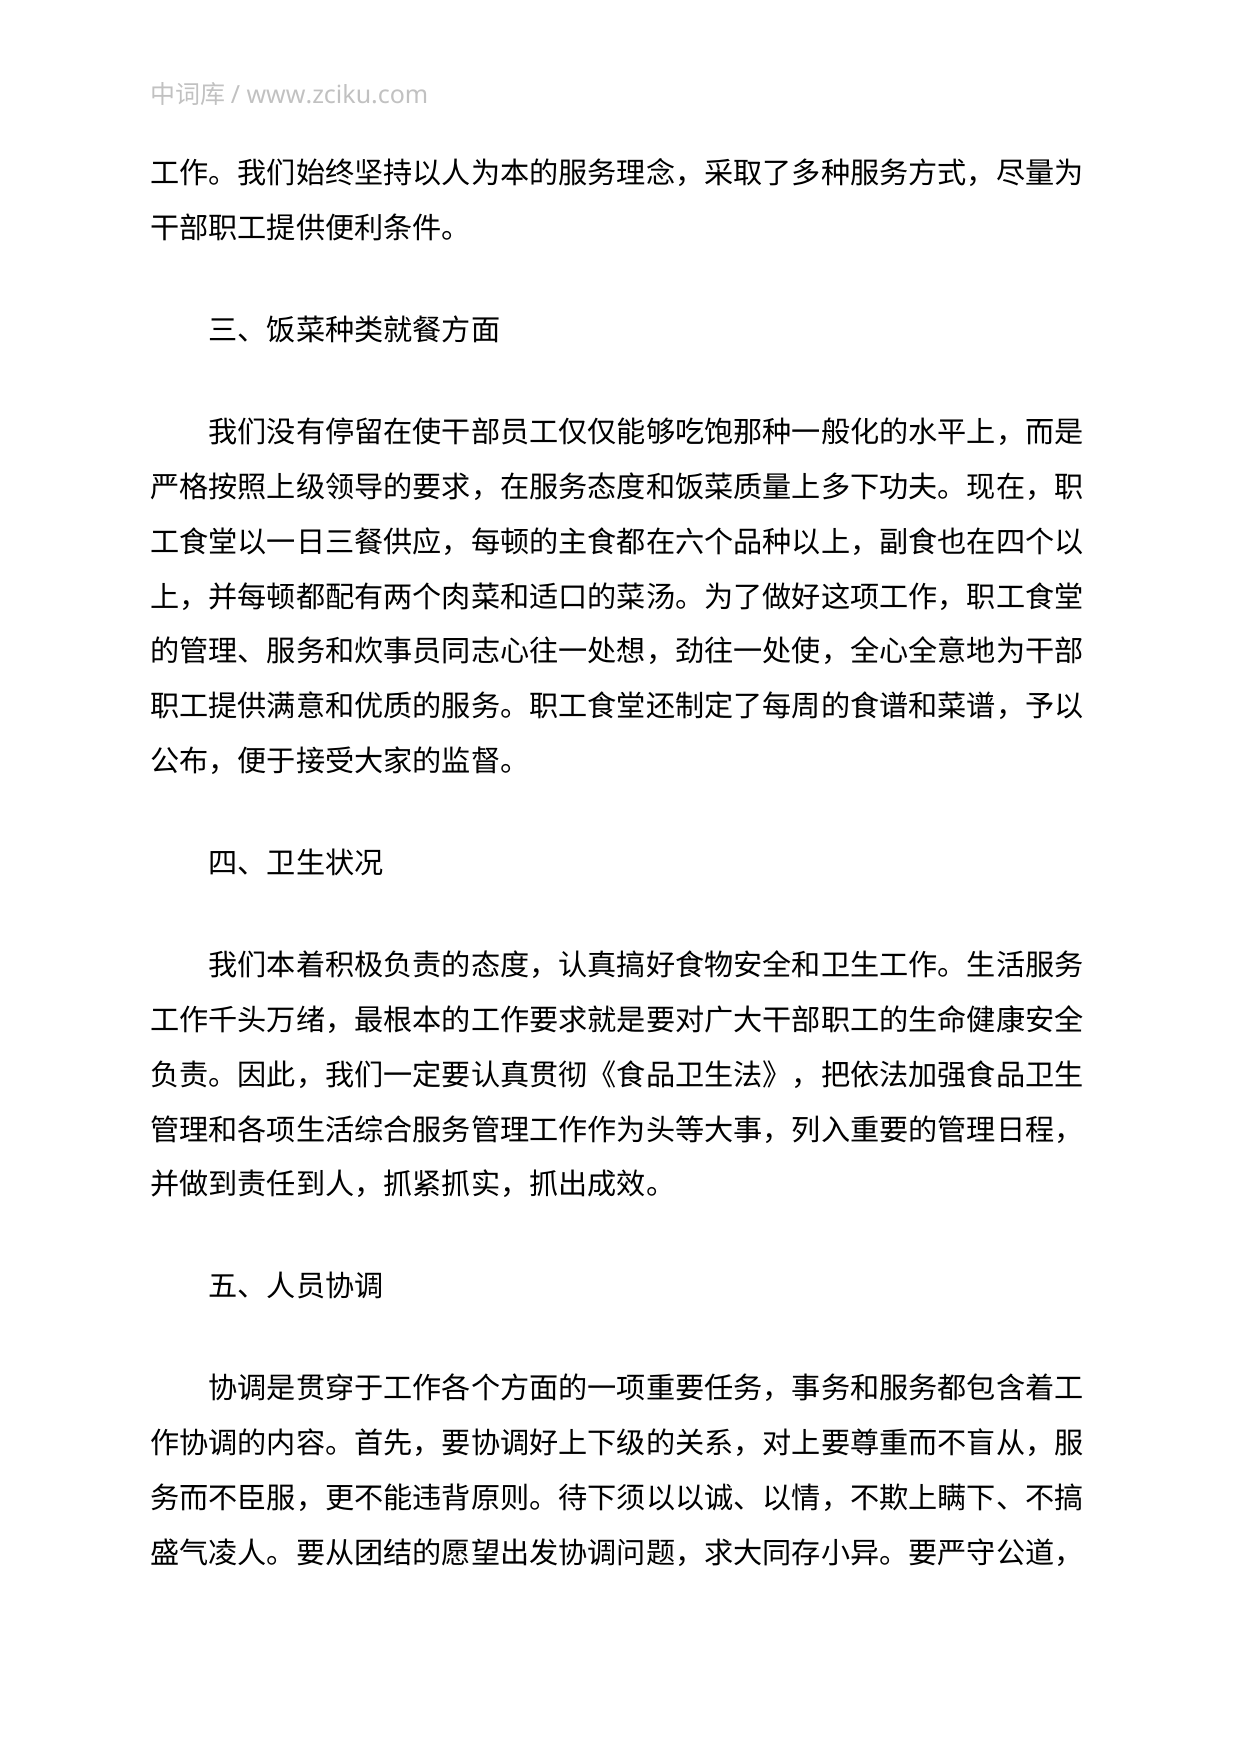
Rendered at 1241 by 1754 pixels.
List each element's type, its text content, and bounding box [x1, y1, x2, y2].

text 四、卫生状况 [150, 839, 1090, 882]
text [150, 1364, 1090, 1571]
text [150, 150, 1090, 247]
text 我们没有停留在使干部员工仅仅能够吃饱那种一般化的水平上，而是严格按照上级领导的要求，在服务态度和饭菜质量上多下功夫。现在，职工食堂以一日三餐供应，每顿的主食都在六个品种以上，副食也在四个以上，并每顿都配有两个肉菜和适口的菜汤。为了做好这项工作，职工食堂的管理、服务和炊事员同志心往一处想，劲往一处使，全心全意地为干部职工提供满意和优质的服务。职工食堂还制定了每周的食谱和菜谱，予以公布，便于接受大家的监督。 [150, 408, 1090, 780]
text 我们本着积极负责的态度，认真搞好食物安全和卫生工作。生活服务工作千头万绪，最根本的工作要求就是要对广大干部职工的生命健康安全负责。因此，我们一定要认真贯彻《食品卫生法》，把依法加强食品卫生管理和各项生活综合服务管理工作作为头等大事，列入重要的管理日程，并做到责任到人，抓紧抓实，抓出成效。 [150, 941, 1090, 1203]
text 三、饭菜种类就餐方面 [150, 307, 1090, 349]
text 五、人员协调 [150, 1263, 1090, 1305]
